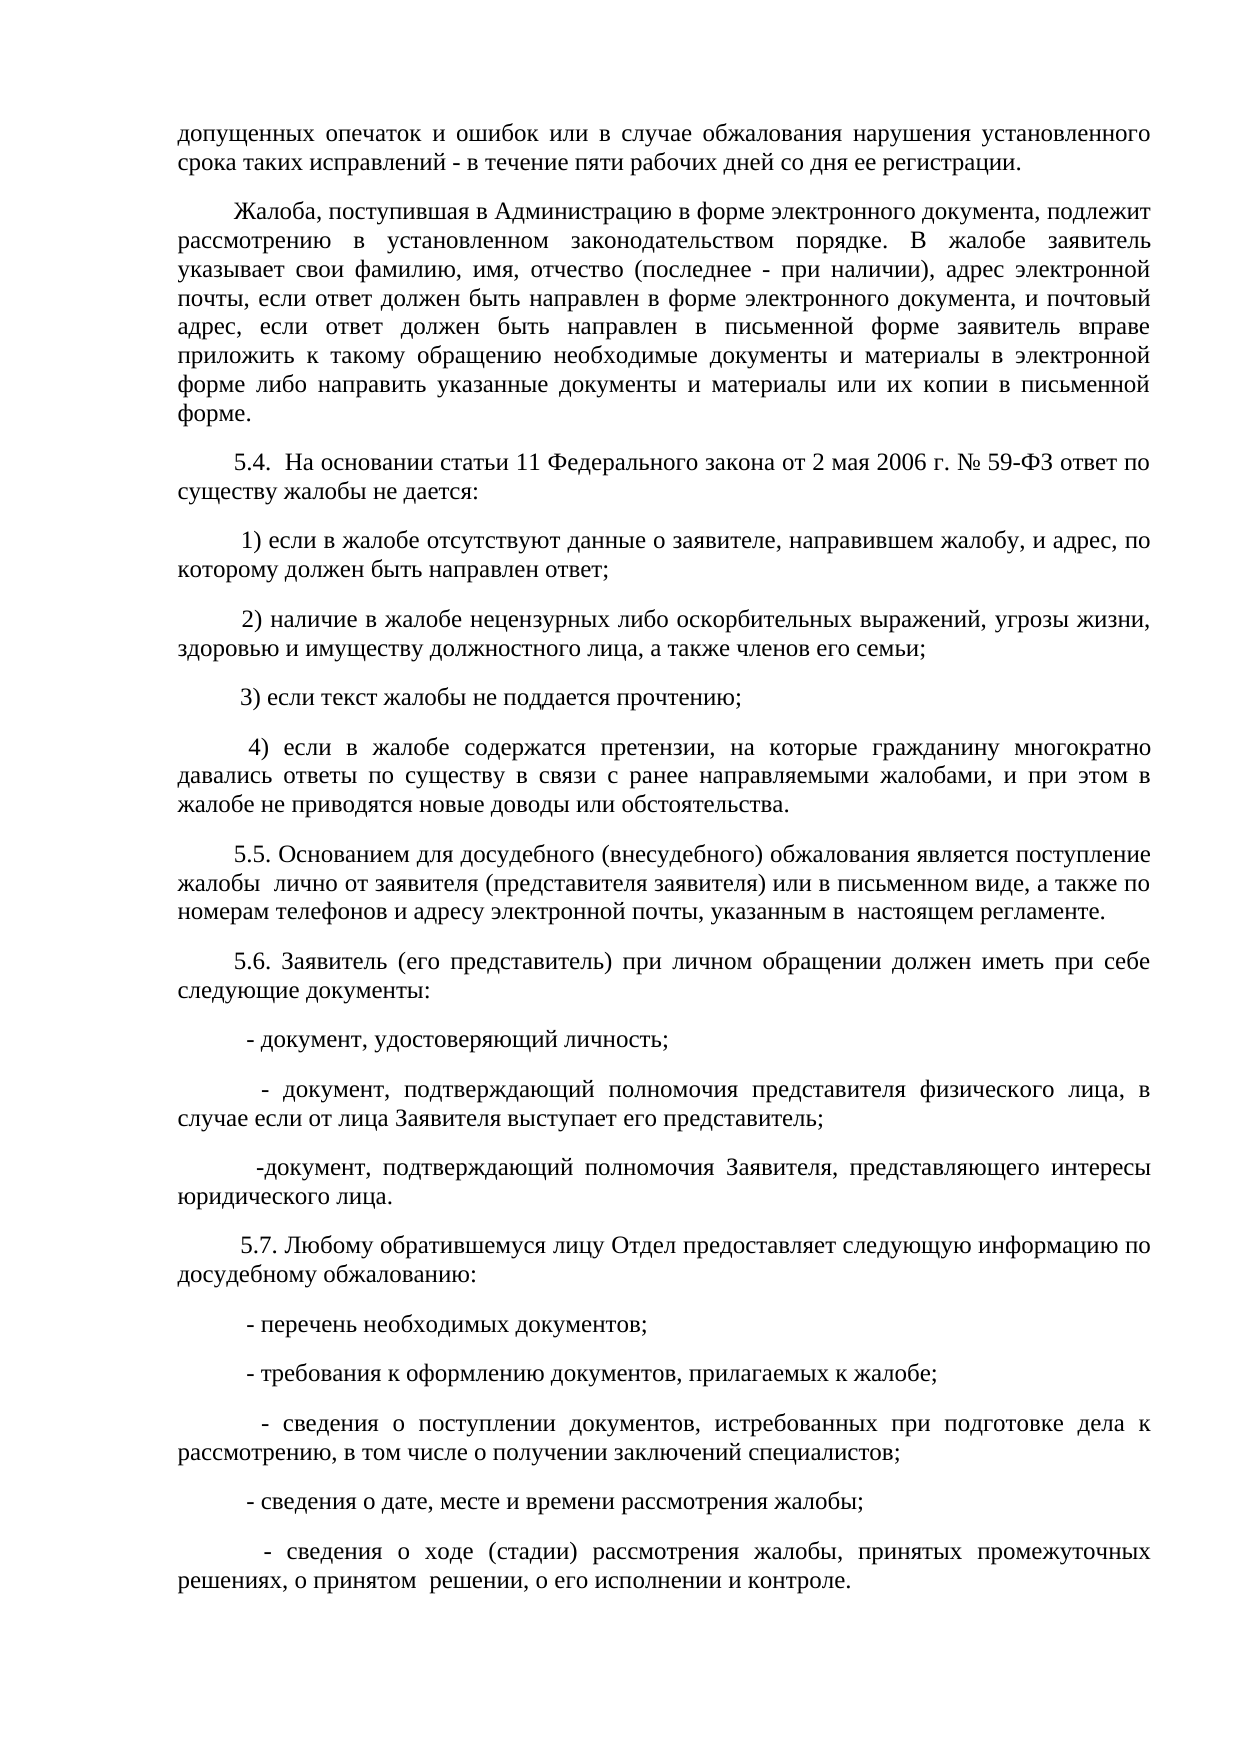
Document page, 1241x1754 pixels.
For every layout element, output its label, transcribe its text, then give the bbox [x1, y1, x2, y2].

text Жалоба, поступившая в Администрацию в форме электронного документа, подлежит рассмотрению в установленном законодательством порядке. В жалобе заявитель указывает свои фамилию, имя, отчество (последнее - при наличии), адрес электронной почты, если ответ должен быть направлен в форме электронного документа, и почтовый адрес, если ответ должен быть направлен в письменной форме заявитель вправе приложить к такому обращению необходимые документы и материалы в электронной форме либо направить указанные документы и материалы или их копии в письменной форме. [177, 196, 1152, 426]
text 5.5. Основанием для досудебного (внесудебного) обжалования является поступление жалобы лично от заявителя (представителя заявителя) или в письменном виде, а также по номерам телефонов и адресу электронной почты, указанным в настоящем регламенте. [177, 839, 1152, 925]
text - документ, удостоверяющий личность; [177, 1024, 1152, 1053]
text - требования к оформлению документов, прилагаемых к жалобе; [177, 1358, 1152, 1387]
text 3) если текст жалобы не поддается прочтению; [177, 682, 1152, 711]
text 1) если в жалобе отсутствуют данные о заявителе, направившем жалобу, и адрес, по которому должен быть направлен ответ; [177, 526, 1152, 583]
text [177, 118, 1152, 176]
text 4) если в жалобе содержатся претензии, на которые гражданину многократно давались ответы по существу в связи с ранее направляемыми жалобами, и при этом в жалобе не приводятся новые доводы или обстоятельства. [177, 732, 1152, 818]
text -документ, подтверждающий полномочия Заявителя, представляющего интересы юридического лица. [177, 1152, 1152, 1210]
text 2) наличие в жалобе нецензурных либо оскорбительных выражений, угрозы жизни, здоровью и имуществу должностного лица, а также членов его семьи; [177, 604, 1152, 661]
text - сведения о дате, месте и времени рассмотрения жалобы; [177, 1486, 1152, 1515]
text 5.6. Заявитель (его представитель) при личном обращении должен иметь при себе следующие документы: [177, 946, 1152, 1003]
text - перечень необходимых документов; [177, 1309, 1152, 1338]
text - сведения о ходе (стадии) рассмотрения жалобы, принятых промежуточных решениях, о принятом решении, о его исполнении и контроле. [177, 1536, 1152, 1593]
text 5.4. На основании статьи 11 Федерального закона от № 59-ФЗ ответ по существу жалобы не дается: [177, 447, 1152, 505]
text - документ, подтверждающий полномочия представителя физического лица, в случае если от лица Заявителя выступает его представитель; [177, 1074, 1152, 1131]
text 5.7. Любому обратившемуся лицу Отдел предоставляет следующую информацию по досудебному обжалованию: [177, 1231, 1152, 1288]
text - сведения о поступлении документов, истребованных при подготовке дела к рассмотрению, в том числе о получении заключений специалистов; [177, 1408, 1152, 1466]
